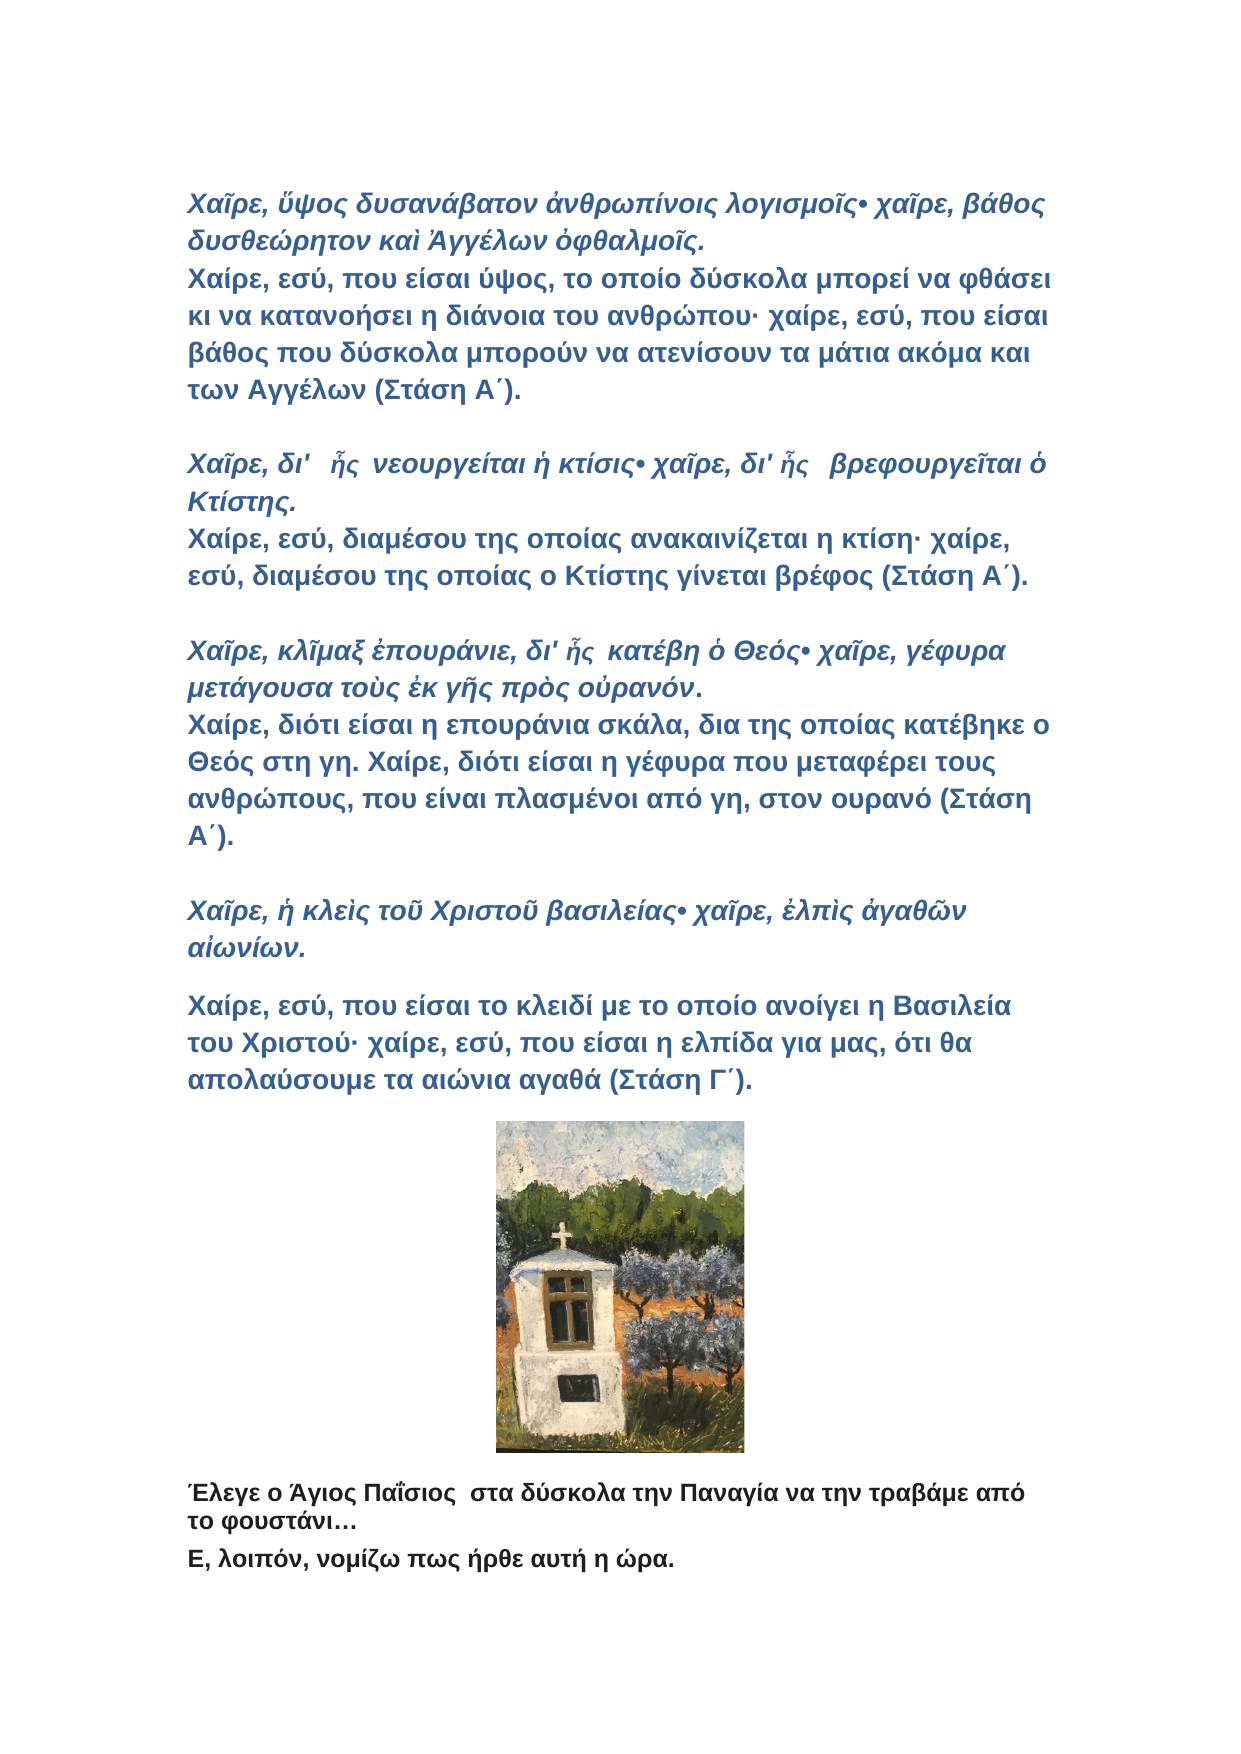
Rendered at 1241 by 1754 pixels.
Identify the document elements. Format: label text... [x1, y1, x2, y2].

text Χαῖρε, ὕψος δυσανάβατον ἀνθρωπίνοις λογισμοῖς• χαῖρε, βάθος δυσθεώρητον καὶ Ἀγγέλων ὀφθαλμοῖς. Χαίρε, εσύ, που είσαι ύψος, το οποίο δύσκολα μπορεί να φθάσει κι να κατανοήσει η διάνοια του ανθρώπου· χαίρε, εσύ, που είσαι βάθος που δύσκολα μπορούν να ατενίσουν τα μάτια ακόμα και των Αγγέλων (Στάση Α΄). Χαῖρε, δι' ἧς νεουργείται ἡ κτίσις• χαῖρε, δι' ἧς βρεφουργεῖται ὁ Κτίστης. Χαίρε, εσύ, διαμέσου της οποίας ανακαινίζεται η κτίση· χαίρε, εσύ, διαμέσου της οποίας ο Κτίστης γίνεται βρέφος (Στάση Α΄). Χαῖρε, κλῖμαξ ἐπουράνιε, δι' ἧς κατέβη ὁ Θεός• χαῖρε, γέφυρα μετάγουσα τοὺς ἐκ γῆς πρὸς οὐρανόν. Χαίρε, διότι είσαι η επουράνια σκάλα, δια της οποίας κατέβηκε ο Θεός στη γη. Χαίρε, διότι είσαι η γέφυρα που μεταφέρει τους ανθρώπους, που είναι πλασμένοι από γη, στον ουρανό (Στάση Α΄). Χαῖρε, ἡ κλεὶς τοῦ Χριστοῦ βασιλείας• χαῖρε, ἐλπὶς ἀγαθῶν αἰωνίων. [187, 150, 1053, 963]
text Χαίρε, εσύ, που είσαι το κλειδί με το οποίο ανοίγει η Βασιλεία του Χριστού· χαίρε, εσύ, που είσαι η ελπίδα για μας, ότι θα απολαύσουμε τα αιώνια αγαθά (Στάση Γ΄). [187, 989, 1053, 1096]
text Έλεγε ο Άγιος Παΐσιος στα δύσκολα την Παναγία να την τραβάμε από το φουστάνι… [187, 1478, 1053, 1535]
text Ε, λοιπόν, νομίζω πως ήρθε αυτή η ώρα. [187, 1544, 1053, 1573]
picture [496, 1121, 745, 1453]
